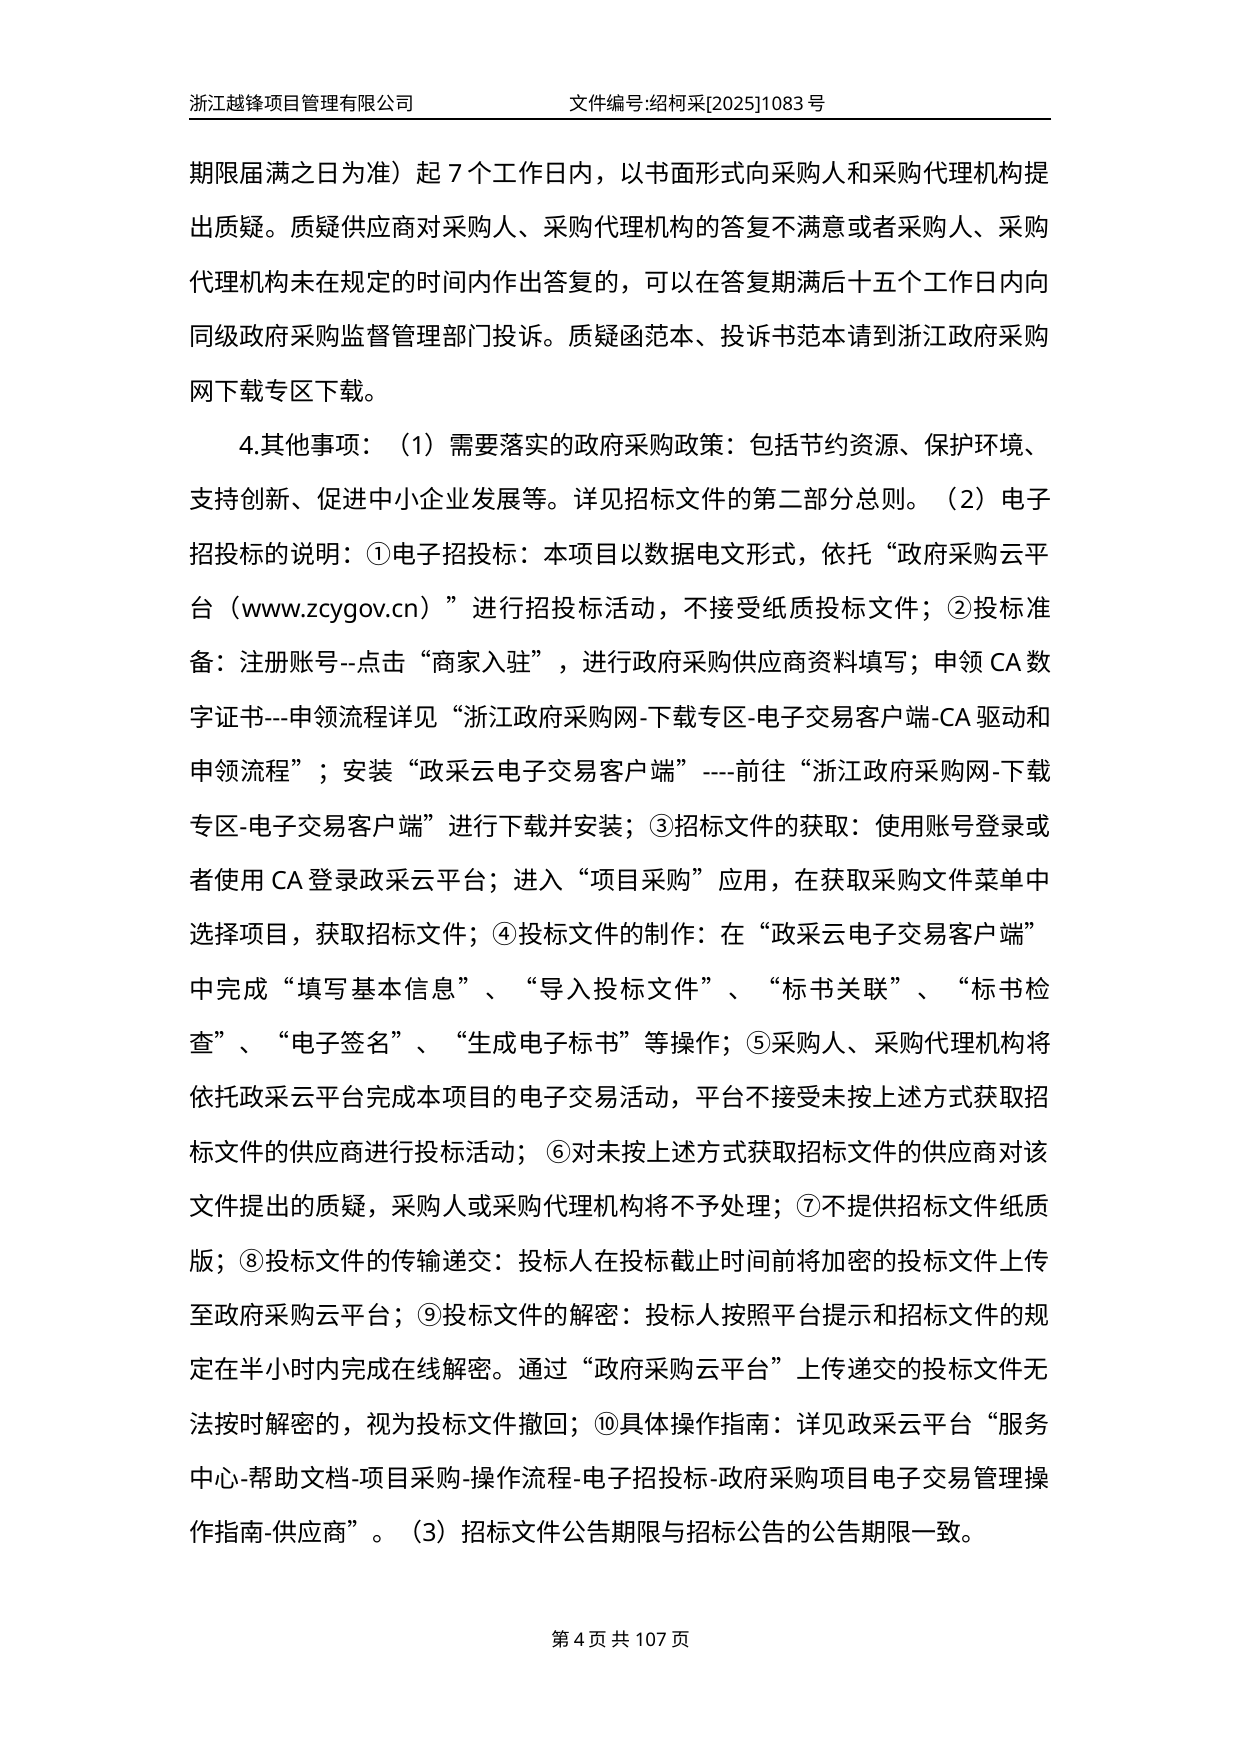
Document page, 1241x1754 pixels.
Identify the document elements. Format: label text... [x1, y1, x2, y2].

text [189, 153, 1051, 407]
text 4.其他事项：（1）需要落实的政府采购政策：包括节约资源、保护环境、支持创新、促进中小企业发展等。详见招标文件的第二部分总则。（2）电子招投标的说明：①电子招投标：本项目以数据电文形式，依托“政府采购云平台（www.zcygov.cn）”进行招投标活动，不接受纸质投标文件；②投标准备：注册账号--点击“商家入驻”，进行政府采购供应商资料填写；申领CA数字证书---申领流程详见“浙江政府采购网-下载专区-电子交易客户端-CA驱动和申领流程”；安装“政采云电子交易客户端”----前往“浙江政府采购网-下载专区-电子交易客户端”进行下载并安装；③招标文件的获取：使用账号登录或者使用CA登录政采云平台；进入“项目采购”应用，在获取采购文件菜单中选择项目，获取招标文件；④投标文件的制作：在“政采云电子交易客户端”中完成“填写基本信息”、“导入投标文件”、“标书关联”、“标书检查”、“电子签名”、“生成电子标书”等操作；⑤采购人、采购代理机构将依托政采云平台完成本项目的电子交易活动，平台不接受未按上述方式获取招标文件的供应商进行投标活动； ⑥对未按上述方式获取招标文件的供应商对该文件提出的质疑，采购人或采购代理机构将不予处理；⑦不提供招标文件纸质版；⑧投标文件的传输递交：投标人在投标截止时间前将加密的投标文件上传至政府采购云平台；⑨投标文件的解密：投标人按照平台提示和招标文件的规定在半小时内完成在线解密。通过“政府采购云平台”上传递交的投标文件无法按时解密的，视为投标文件撤回；⑩具体操作指南：详见政采云平台“服务中心-帮助文档-项目采购-操作流程-电子招投标-政府采购项目电子交易管理操作指南-供应商”。（3）招标文件公告期限与招标公告的公告期限一致。 [189, 425, 1051, 1549]
